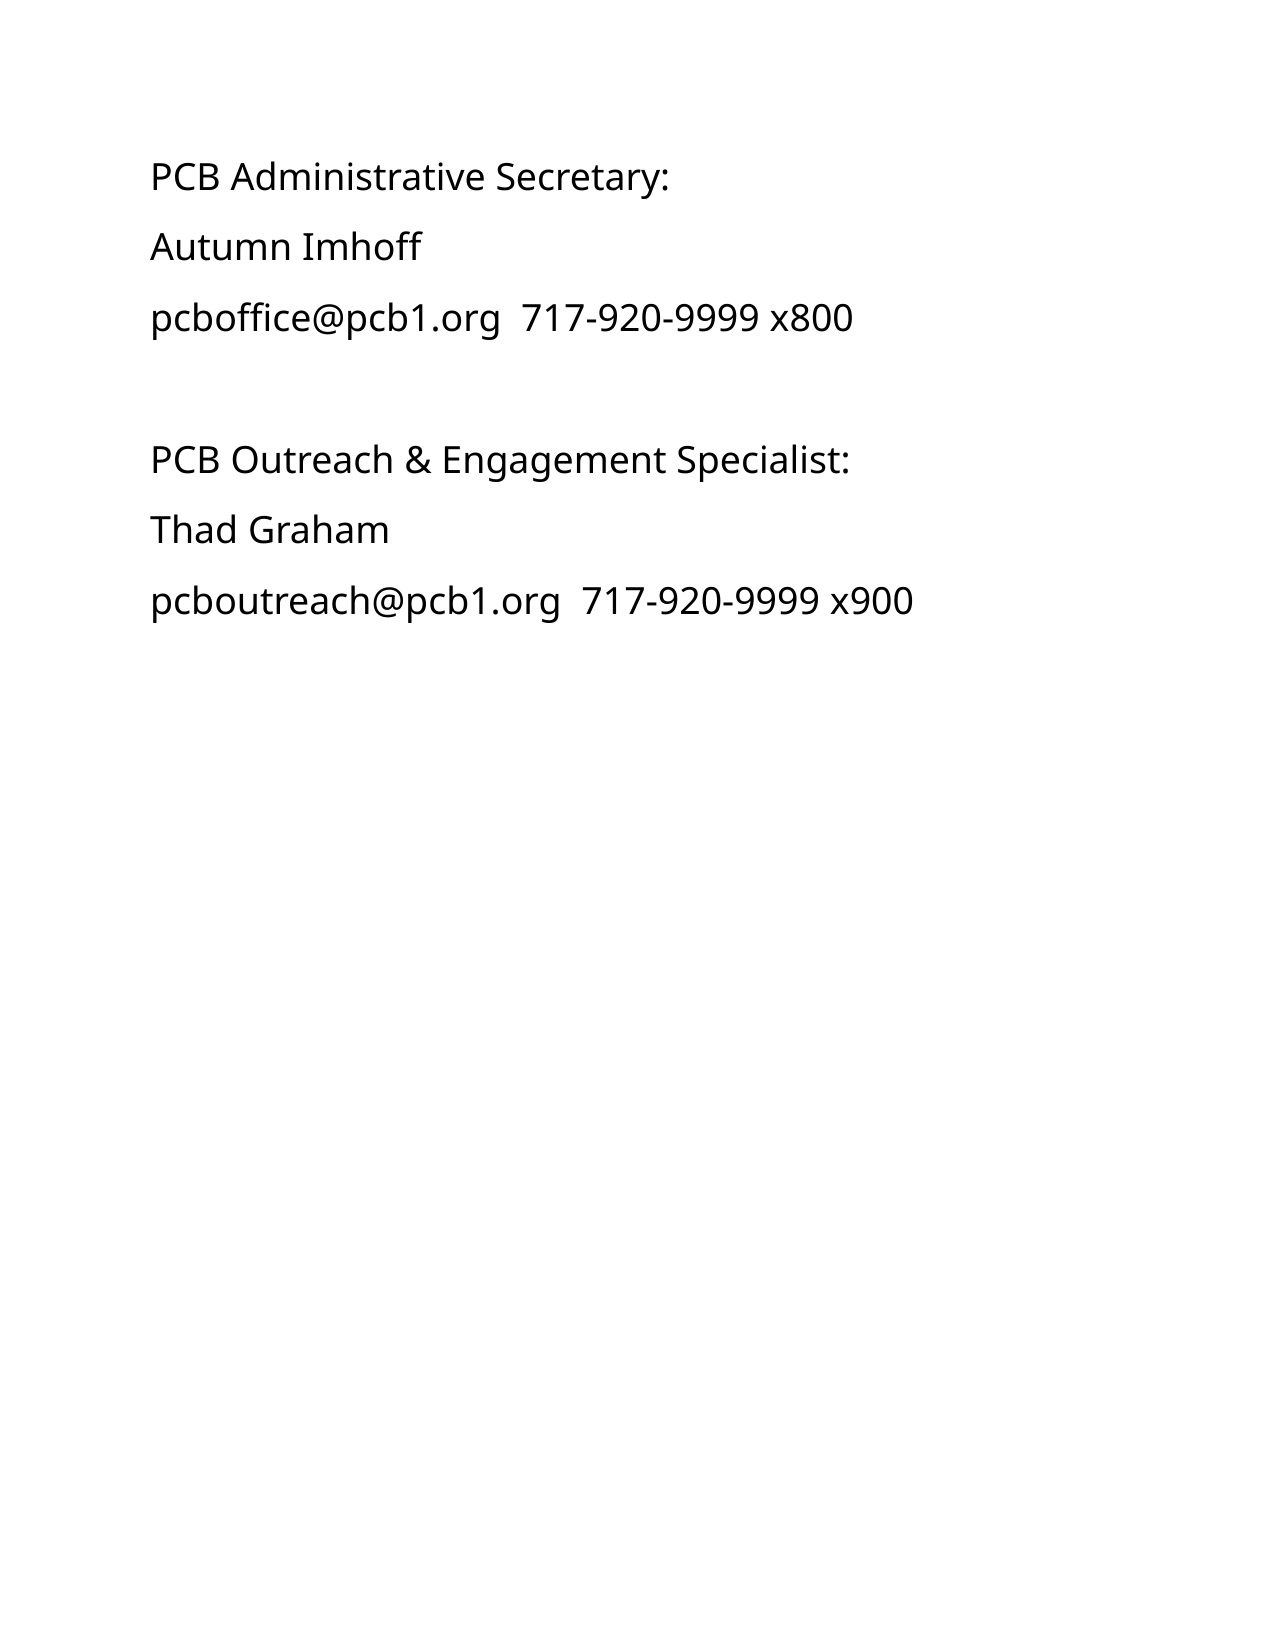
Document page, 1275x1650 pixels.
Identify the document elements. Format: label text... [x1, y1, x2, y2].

text PCB Administrative Secretary: [150, 150, 1125, 201]
text pcboffice@pcb1.org 717-920-9999 x800 [150, 291, 1125, 342]
text Autumn Imhoff [150, 221, 1125, 272]
text Thad Graham [150, 504, 1125, 555]
text pcboutreach@pcb1.org 717-920-9999 x900 [150, 574, 1125, 625]
text PCB Outreach & Engagement Specialist: [150, 433, 1125, 484]
